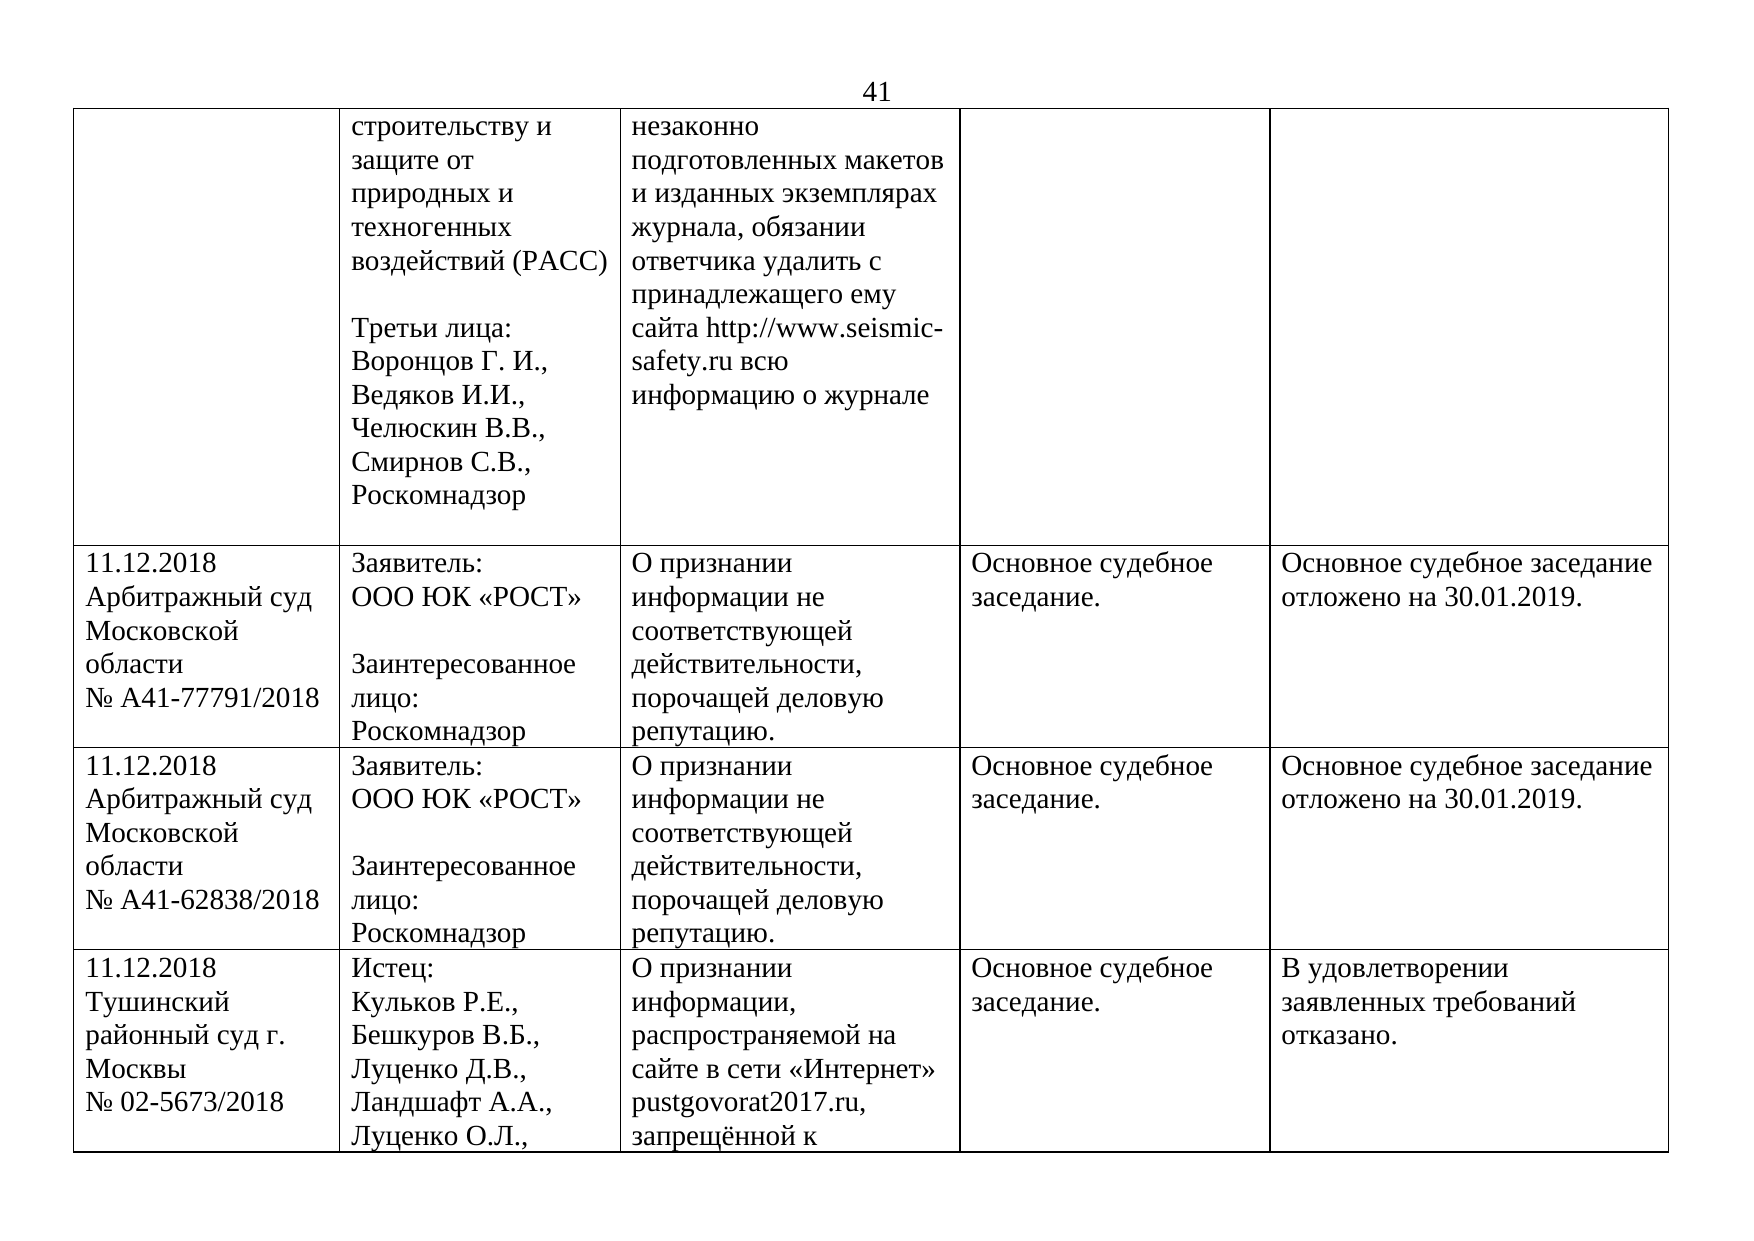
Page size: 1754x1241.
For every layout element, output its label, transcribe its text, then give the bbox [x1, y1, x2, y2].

table_cell Заявитель: ООО ЮК «РОСТ» Заинтересованное лицо: Роскомнадзор [340, 748, 620, 949]
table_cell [74, 950, 339, 1151]
table_cell О признании информации не соответствующей действительности, порочащей деловую репутацию. [621, 546, 959, 747]
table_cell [340, 109, 620, 544]
table_cell 11.12.2018 Арбитражный суд Московской области № А41-77791/2018 [74, 546, 339, 747]
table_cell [340, 950, 620, 1151]
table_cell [1271, 950, 1668, 1151]
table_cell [621, 950, 959, 1151]
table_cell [621, 109, 959, 544]
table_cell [1271, 109, 1668, 544]
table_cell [961, 950, 1269, 1151]
table_cell Основное судебное заседание. [961, 748, 1269, 949]
table_cell 11.12.2018 Арбитражный суд Московской области № А41-62838/2018 [74, 748, 339, 949]
table_cell Основное судебное заседание отложено на 30.01.2019. [1271, 748, 1668, 949]
table_cell О признании информации не соответствующей действительности, порочащей деловую репутацию. [621, 748, 959, 949]
table_cell Основное судебное заседание отложено на 30.01.2019. [1271, 546, 1668, 747]
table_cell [961, 109, 1269, 544]
table_cell Заявитель: ООО ЮК «РОСТ» Заинтересованное лицо: Роскомнадзор [340, 546, 620, 747]
table_cell Основное судебное заседание. [961, 546, 1269, 747]
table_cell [74, 109, 339, 544]
